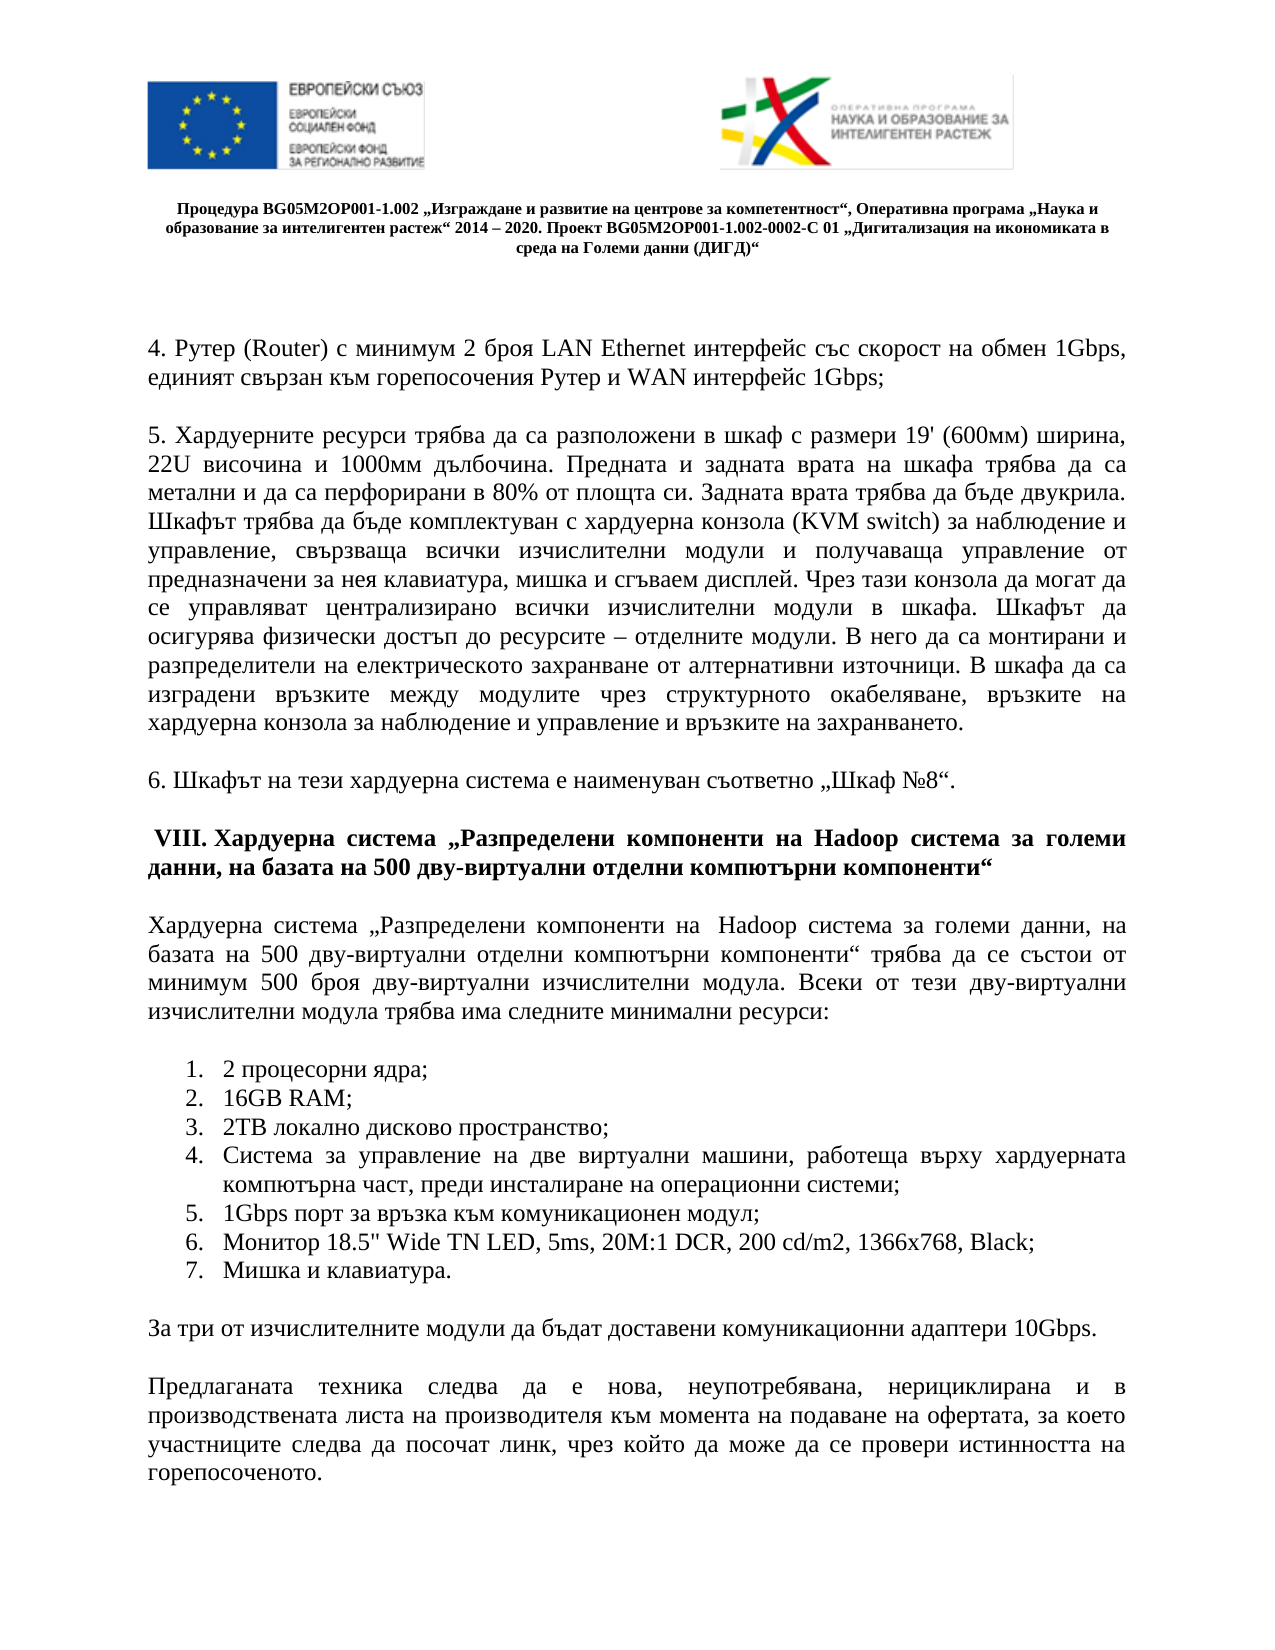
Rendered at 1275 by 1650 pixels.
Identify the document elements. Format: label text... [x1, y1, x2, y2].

picture [719, 75, 1015, 171]
list 16GB RAM; [185, 1083, 1127, 1112]
text Предлаганата техника следва да е нова, неупотребявана, нерициклирана и в производствената листа на производителя към момента на подаване на офертата, за което участниците следва да посочат линк, чрез който да може да се провери истинността на горепосоченото. [148, 1371, 1127, 1486]
list Мишка и клавиатура. [185, 1255, 1127, 1284]
list 1Gbps порт за връзка към комуникационен модул; [185, 1198, 1127, 1227]
list 2 процесорни ядра; [185, 1054, 1127, 1083]
list 2TB локално дисково пространство; [185, 1112, 1127, 1140]
text За три от изчислителните модули да бъдат доставени комуникационни адаптери 10Gbps. [148, 1313, 1127, 1342]
picture [147, 81, 426, 171]
text 4. Рутер (Router) с минимум 2 броя LAN Ethernet интерфейс със скорост на обмен 1Gbps, единият свързан към горепосочения Рутер и WAN интерфейс 1Gbps; [148, 333, 1127, 391]
list Монитор 18.5" Wide TN LED, 5ms, 20М:1 DCR, 200 cd/m2, 1366x768, Black; [185, 1227, 1127, 1255]
text Хардуерна система „Разпределени компоненти на Hadoop система за големи данни, на базата на 500 дву-виртуални отделни компютърни компоненти“ трябва да се състои от минимум 500 броя дву-виртуални изчислителни модула. Всеки от тези дву-виртуални изчислителни модула трябва има следните минимални ресурси: [148, 910, 1127, 1025]
text 6. Шкафът на тези хардуерна система е наименуван съответно „Шкаф №8“. [148, 765, 1127, 794]
text 5. Хардуерните ресурси трябва да са разположени в шкаф с размери 19' (600мм) ширина, 22U височина и 1000мм дълбочина. Предната и задната врата на шкафа трябва да са метални и да са перфорирани в 80% от площта си. Задната врата трябва да бъде двукрила. Шкафът трябва да бъде комплектуван с хардуерна конзола (KVM switch) за наблюдение и управление, свързваща всички изчислителни модули и получаваща управление от предназначени за нея клавиатура, мишка и сгъваем дисплей. Чрез тази конзола да могат да се управляват централизирано всички изчислителни модули в шкафа. Шкафът да осигурява физически достъп до ресурсите – отделните модули. В него да са монтирани и разпределители на електрическото захранване от алтернативни източници. В шкафа да са изградени връзките между модулите чрез структурното окабеляване, връзките на хардуерна конзола за наблюдение и управление и връзките на захранването. [148, 420, 1127, 736]
list Система за управление на две виртуални машини, работеща върху хардуерната компютърна част, преди инсталиране на операционни системи; [185, 1140, 1127, 1198]
text VIII. Хардуерна система „Разпределени компоненти на Hadoop система за големи данни, на базата на 500 дву-виртуални отделни компютърни компоненти“ [148, 823, 1127, 881]
